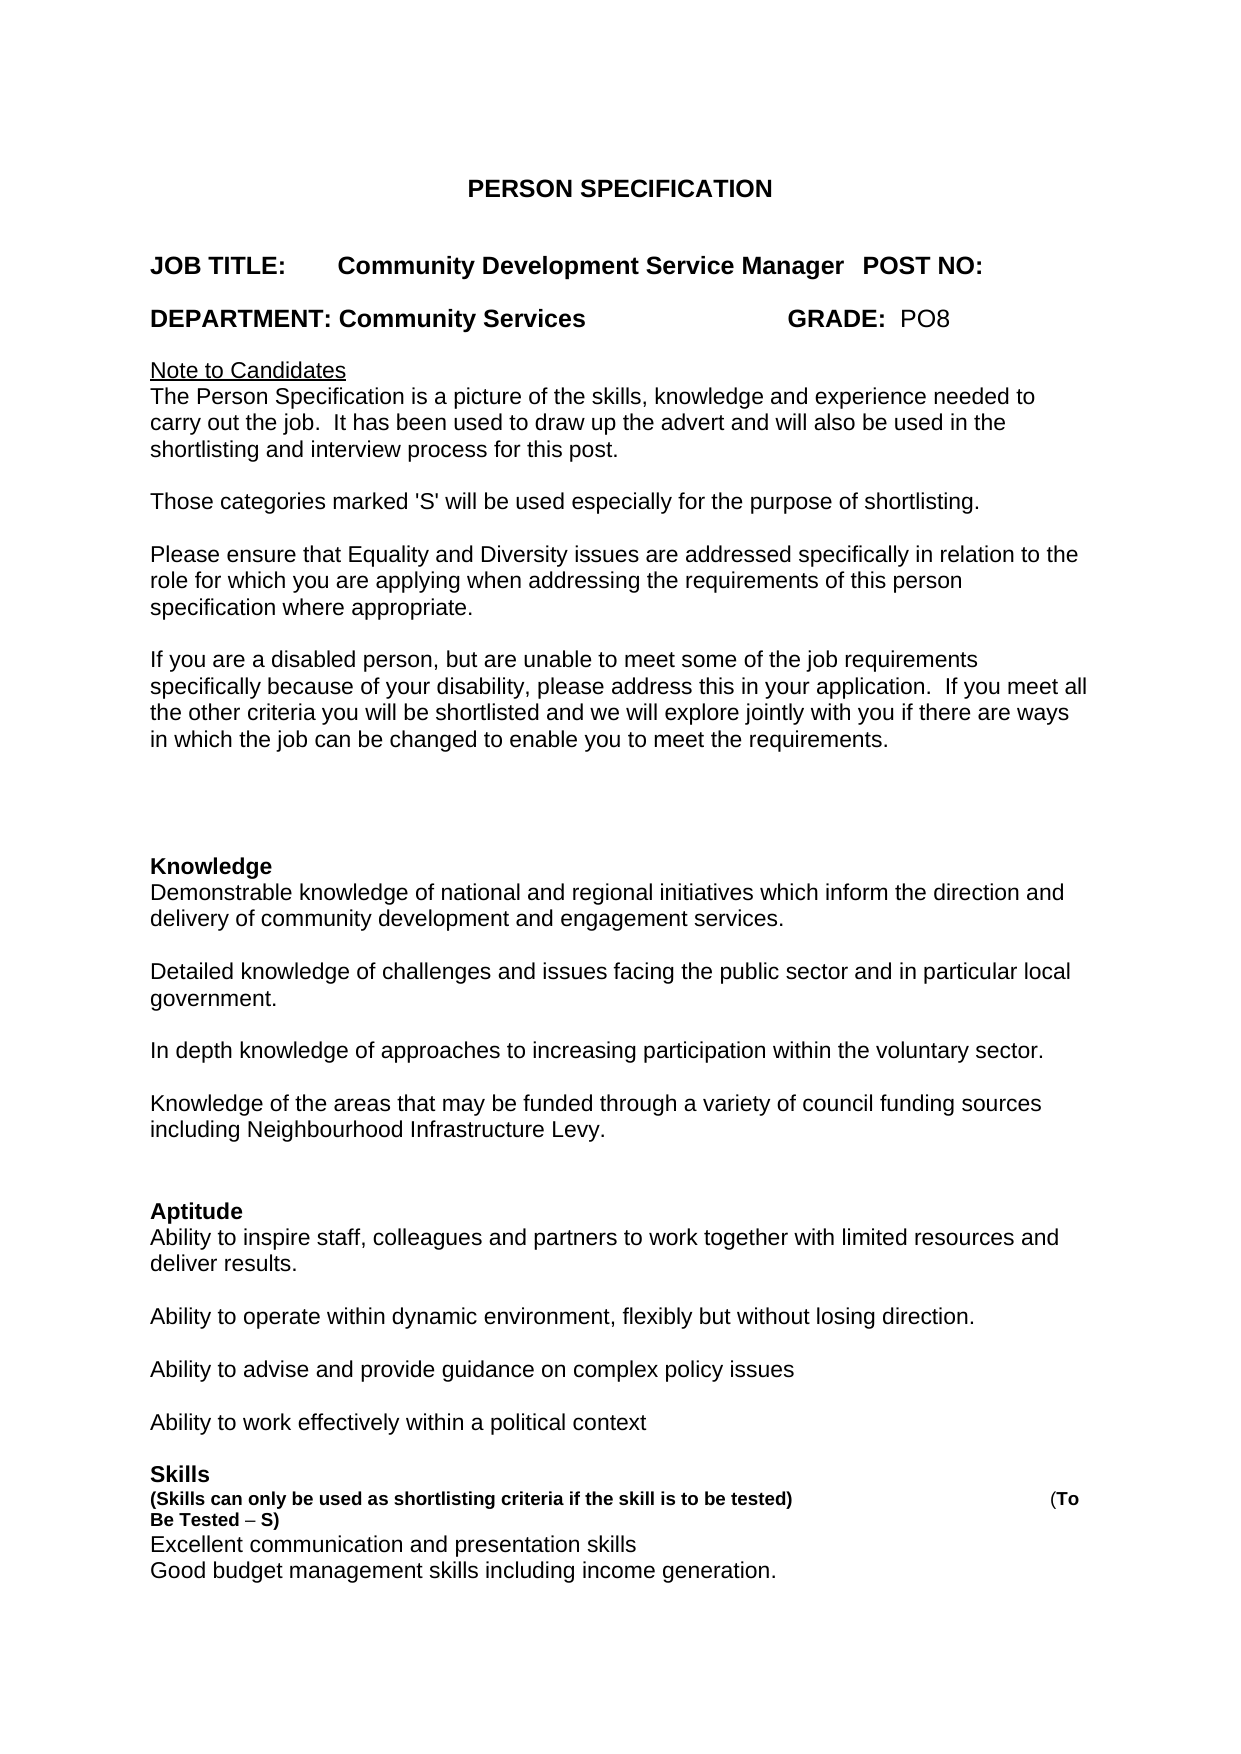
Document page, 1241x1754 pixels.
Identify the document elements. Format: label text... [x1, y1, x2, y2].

text Skills [150, 1461, 1090, 1488]
text Those categories marked 'S' will be used especially for the purpose of shortlisting. [150, 488, 1090, 515]
text JOB TITLE: Community Development Service Manager POST NO: [150, 251, 1090, 280]
text Detailed knowledge of challenges and issues facing the public sector and in particular local government. [150, 958, 1090, 1011]
text Note to Candidates [150, 357, 1090, 383]
text Aptitude [150, 1198, 1090, 1224]
text The Person Specification is a picture of the skills, knowledge and experience needed to carry out the job. It has been used to draw up the advert and will also be used in the shortlisting and interview process for this post. [150, 383, 1090, 462]
text Ability to operate within dynamic environment, flexibly but without losing direction. [150, 1303, 1090, 1329]
text PERSON SPECIFICATION [150, 174, 1090, 203]
text Knowledge of the areas that may be funded through a variety of council funding sources including Neighbourhood Infrastructure Levy. [150, 1090, 1090, 1143]
text DEPARTMENT: Community Services GRADE: PO8 [150, 304, 1090, 332]
text Please ensure that Equality and Diversity issues are addressed specifically in relation to the role for which you are applying when addressing the requirements of this person specification where appropriate. [150, 541, 1090, 620]
text Ability to inspire staff, colleagues and partners to work together with limited resources and deliver results. [150, 1224, 1090, 1277]
text (Skills can only be used as shortlisting criteria if the skill is to be tested) (To Be Tested – S) [150, 1488, 1090, 1531]
text Excellent communication and presentation skills [150, 1531, 1090, 1557]
text Knowledge [150, 853, 1090, 879]
text Demonstrable knowledge of national and regional initiatives which inform the direction and delivery of community development and engagement services. [150, 879, 1090, 932]
text Good budget management skills including income generation. [150, 1557, 1090, 1583]
text In depth knowledge of approaches to increasing participation within the voluntary sector. [150, 1037, 1090, 1063]
text Ability to work effectively within a political context [150, 1408, 1090, 1435]
text If you are a disabled person, but are unable to meet some of the job requirements specifically because of your disability, please address this in your application. If you meet all the other criteria you will be shortlisted and we will explore jointly with you if there are ways in which the job can be changed to enable you to meet the requirements. [150, 646, 1090, 752]
text Ability to advise and provide guidance on complex policy issues [150, 1356, 1090, 1382]
